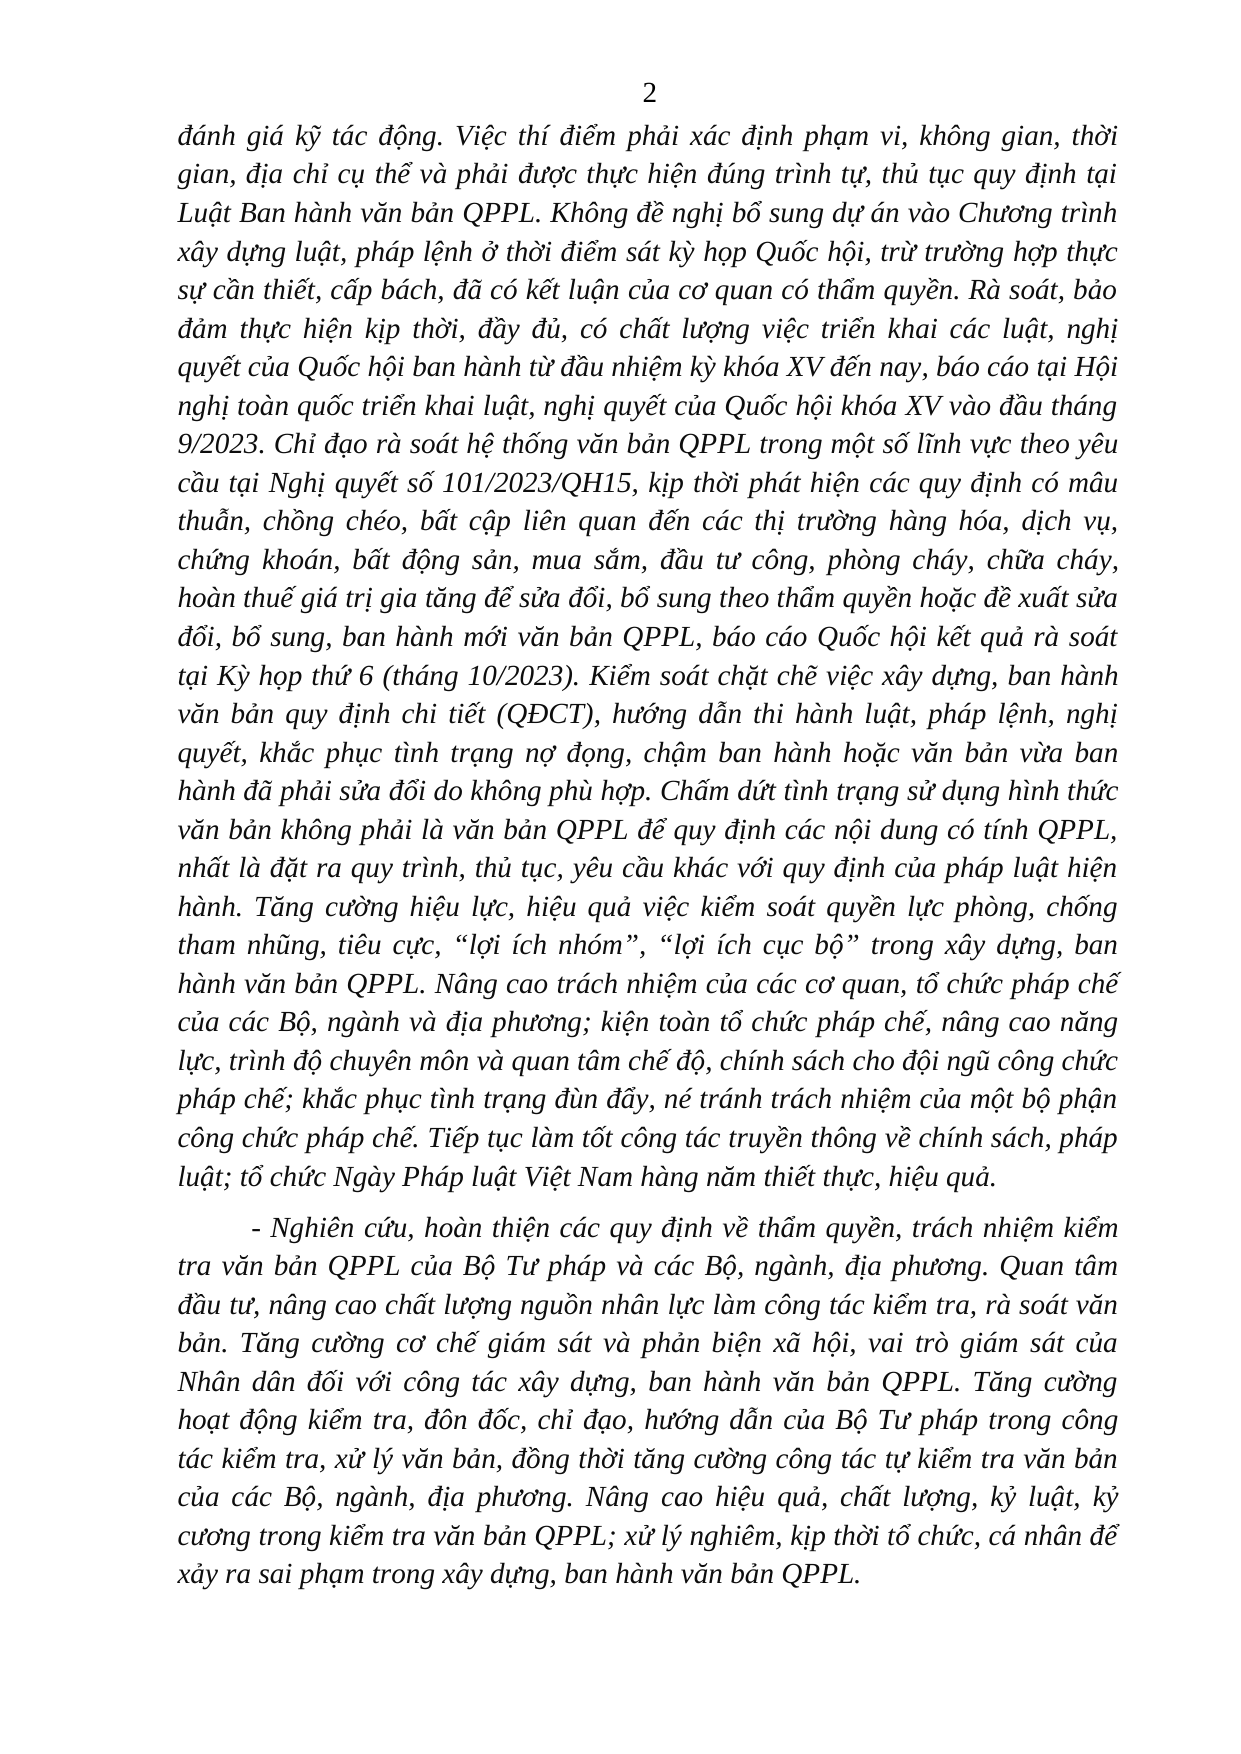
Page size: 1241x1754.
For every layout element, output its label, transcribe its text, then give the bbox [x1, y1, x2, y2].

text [177, 118, 1122, 1192]
text - Nghiên cứu, hoàn thiện các quy định về thẩm quyền, trách nhiệm kiểm tra văn bản QPPL của Bộ Tư pháp và các Bộ, ngành, địa phương. Quan tâm đầu tư, nâng cao chất lượng nguồn nhân lực làm công tác kiểm tra, rà soát văn bản. Tăng cường cơ chế giám sát và phản biện xã hội, vai trò giám sát của Nhân dân đối với công tác xây dựng, ban hành văn bản QPPL. Tăng cường hoạt động kiểm tra, đôn đốc, chỉ đạo, hướng dẫn của Bộ Tư pháp trong công tác kiểm tra, xử lý văn bản, đồng thời tăng cường công tác tự kiểm tra văn bản của các Bộ, ngành, địa phương. Nâng cao hiệu quả, chất lượng, kỷ luật, kỷ cương trong kiểm tra văn bản QPPL; xử lý nghiêm, kịp thời tổ chức, cá nhân để xảy ra sai phạm trong xây dựng, ban hành văn bản QPPL. [177, 1210, 1122, 1590]
